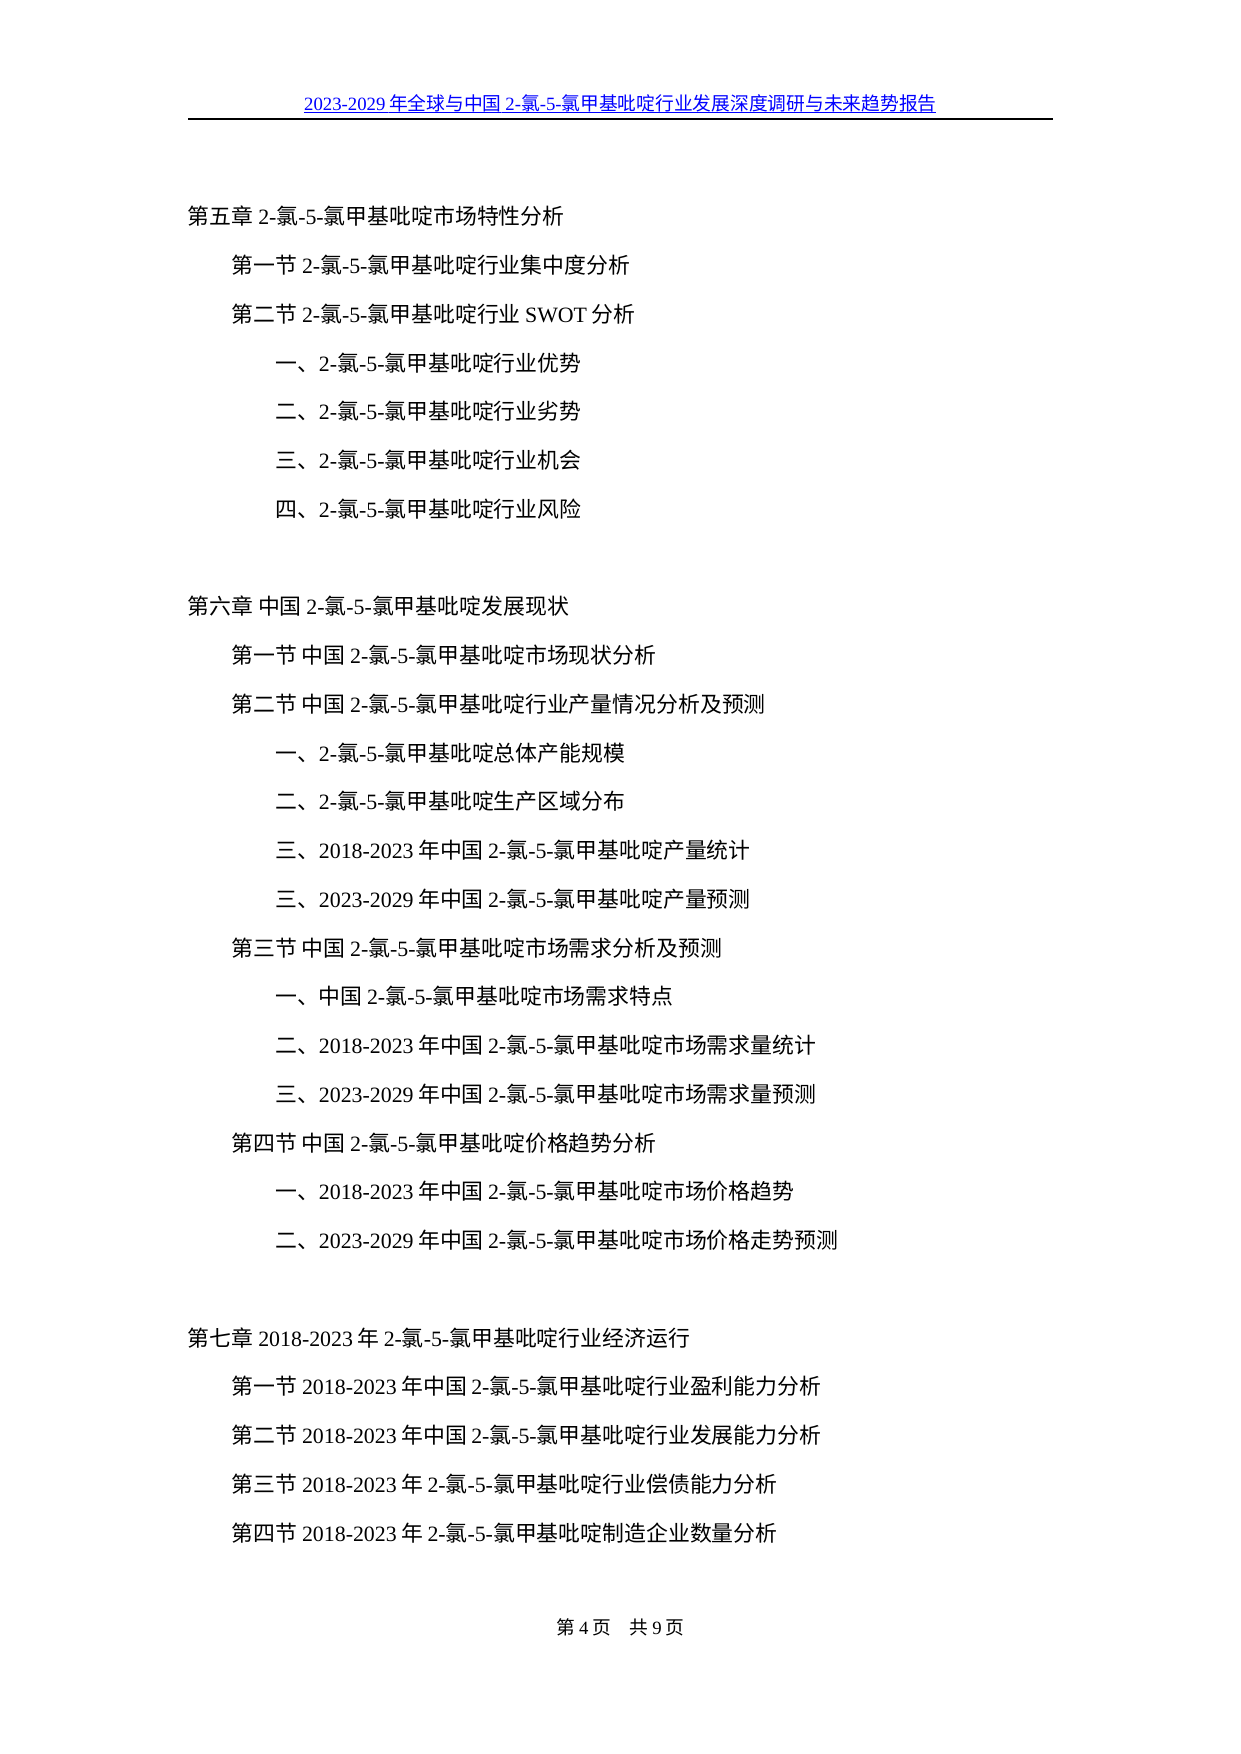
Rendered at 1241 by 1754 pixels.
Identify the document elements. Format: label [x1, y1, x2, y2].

text [187, 150, 1053, 1548]
